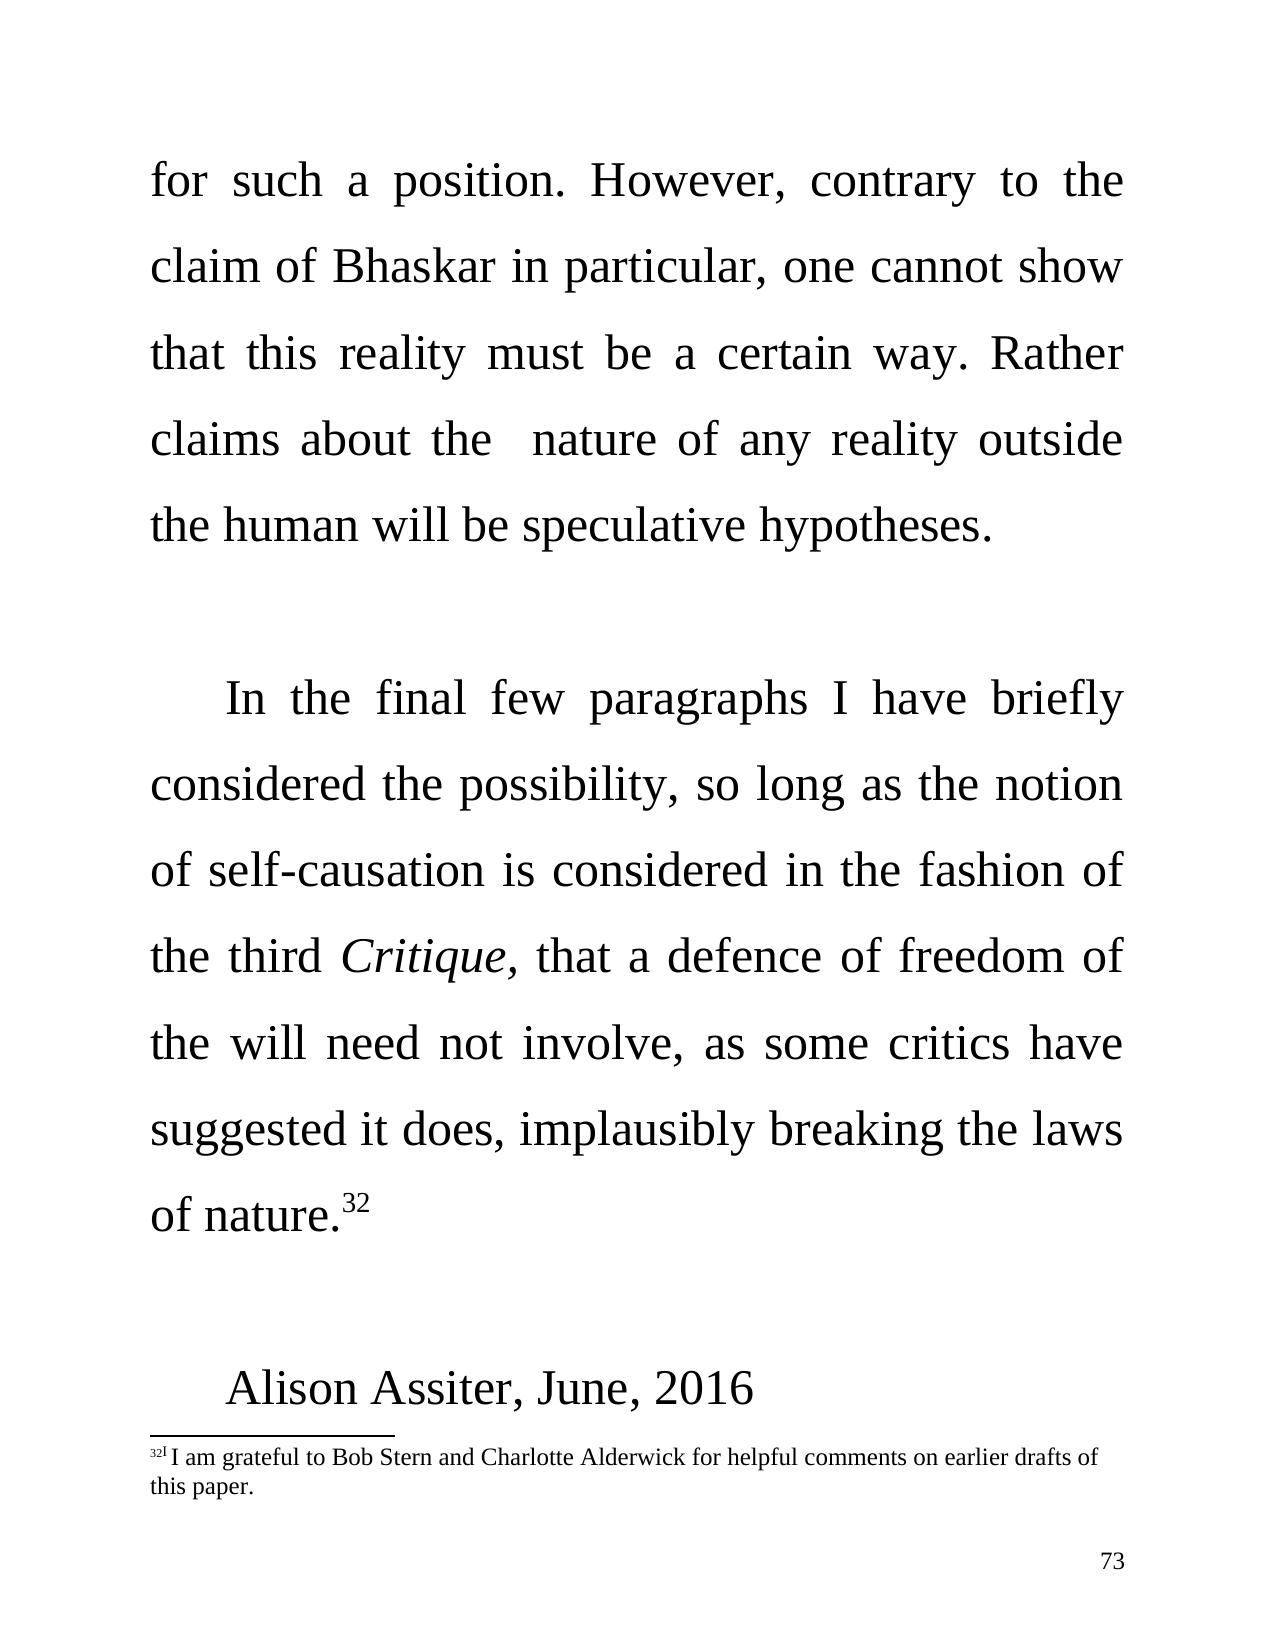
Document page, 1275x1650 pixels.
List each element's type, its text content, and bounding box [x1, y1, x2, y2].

text Alison Assiter, June, 2016 [150, 1357, 1125, 1415]
text In the final few paragraphs I have briefly considered the possibility, so long as the notion of self-causation is considered in the fashion of the third Critique, that a defence of freedom of the will need not involve, as some critics have suggested it does, implausibly breaking the laws of nature. [150, 667, 1125, 1242]
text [150, 150, 1125, 552]
